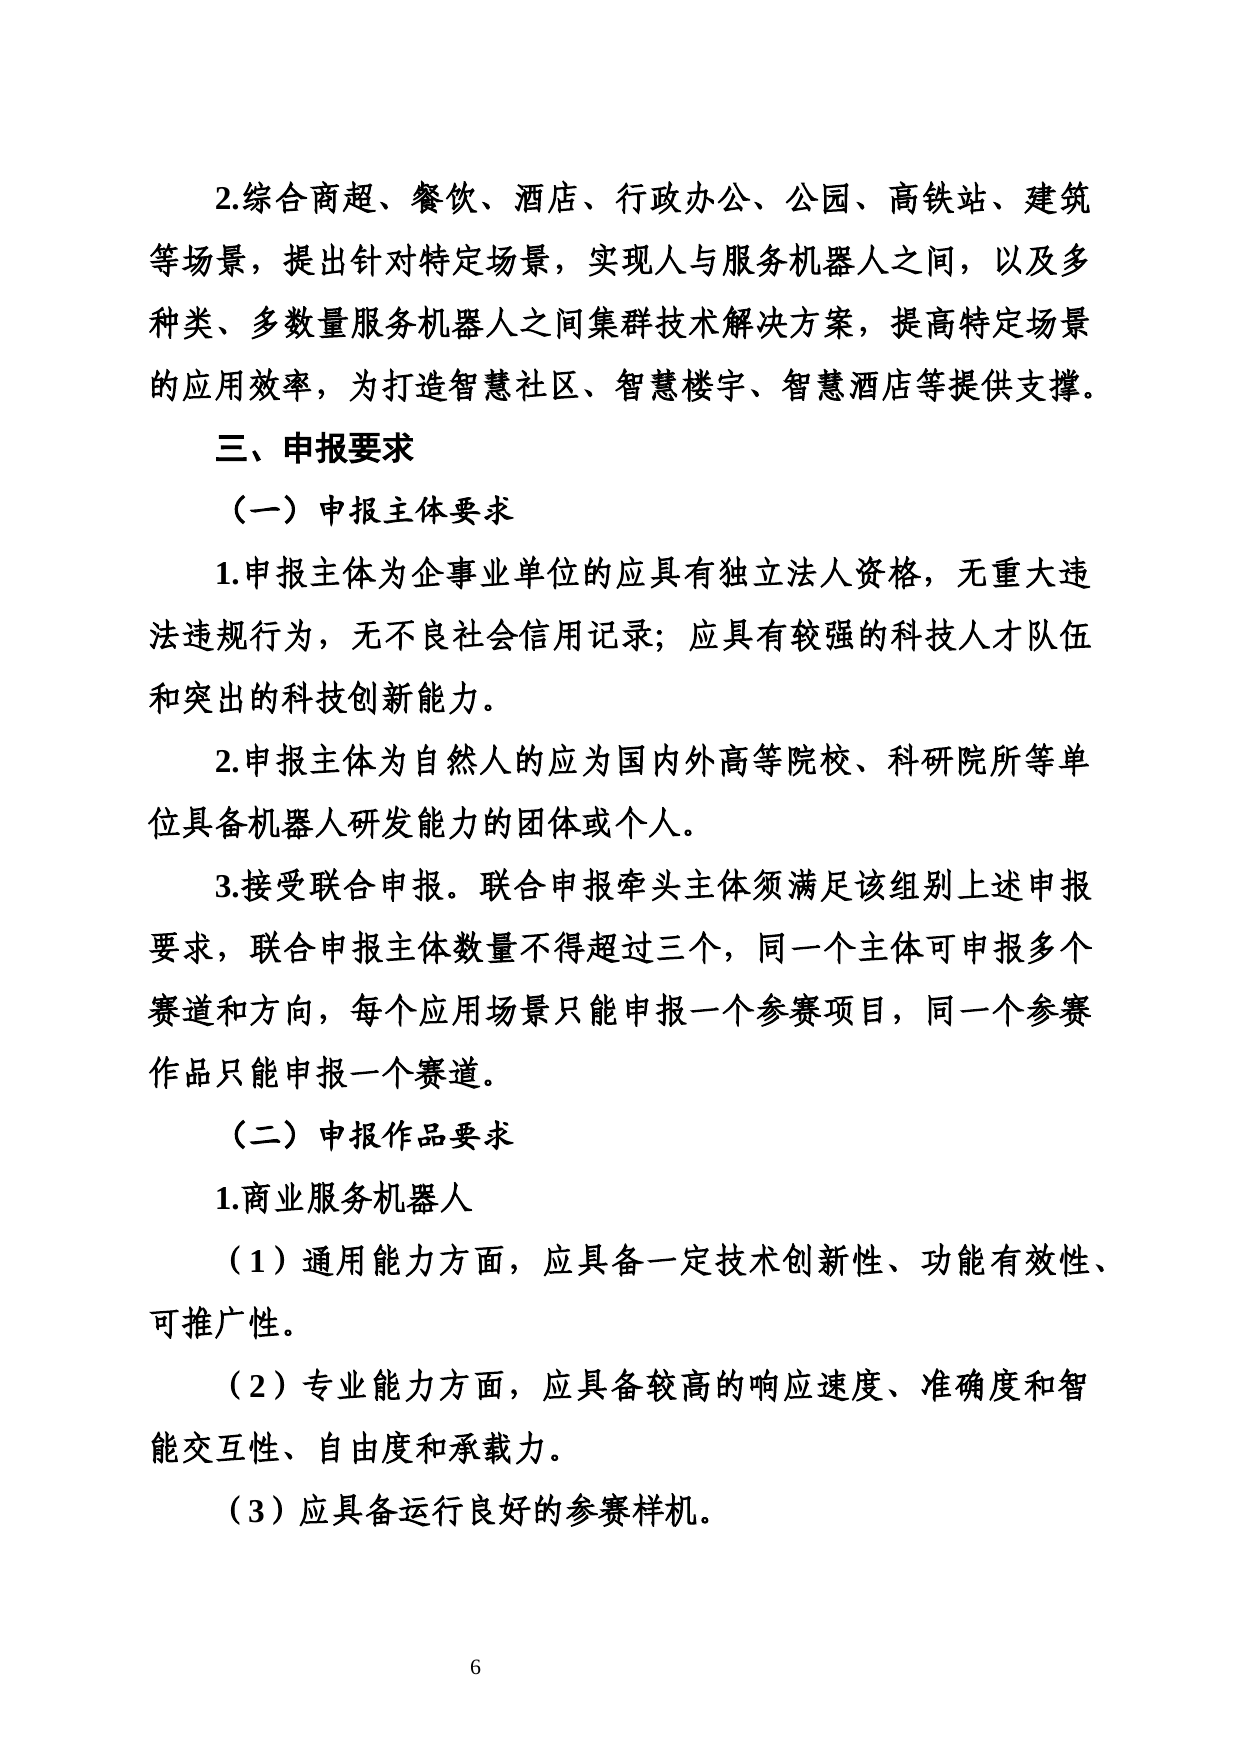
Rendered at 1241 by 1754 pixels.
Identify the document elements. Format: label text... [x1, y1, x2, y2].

text （1）通用能力方面，应具备一定技术创新性、功能有效性、可推广性。 [148, 1222, 1093, 1347]
text 2.综合商超、餐饮、酒店、行政办公、公园、高铁站、建筑等场景，提出针对特定场景，实现人与服务机器人之间，以及多种类、多数量服务机器人之间集群技术解决方案，提高特定场景的应用效率，为打造智慧社区、智慧楼宇、智慧酒店等提供支撑。 [148, 159, 1093, 409]
text 三、申报要求 [148, 409, 1093, 472]
text （2）专业能力方面，应具备较高的响应速度、准确度和智能交互性、自由度和承载力。 [148, 1347, 1093, 1472]
text （二）申报作品要求 [148, 1097, 1093, 1159]
text 3.接受联合申报。联合申报牵头主体须满足该组别上述申报要求，联合申报主体数量不得超过三个，同一个主体可申报多个赛道和方向，每个应用场景只能申报一个参赛项目，同一个参赛作品只能申报一个赛道。 [148, 847, 1093, 1097]
text 1.商业服务机器人 [148, 1159, 1093, 1222]
text 1.申报主体为企事业单位的应具有独立法人资格，无重大违法违规行为，无不良社会信用记录；应具有较强的科技人才队伍和突出的科技创新能力。 [148, 534, 1093, 722]
text 2.申报主体为自然人的应为国内外高等院校、科研院所等单位具备机器人研发能力的团体或个人。 [148, 722, 1093, 847]
text （一）申报主体要求 [148, 472, 1093, 534]
text （3）应具备运行良好的参赛样机。 [148, 1472, 1093, 1534]
